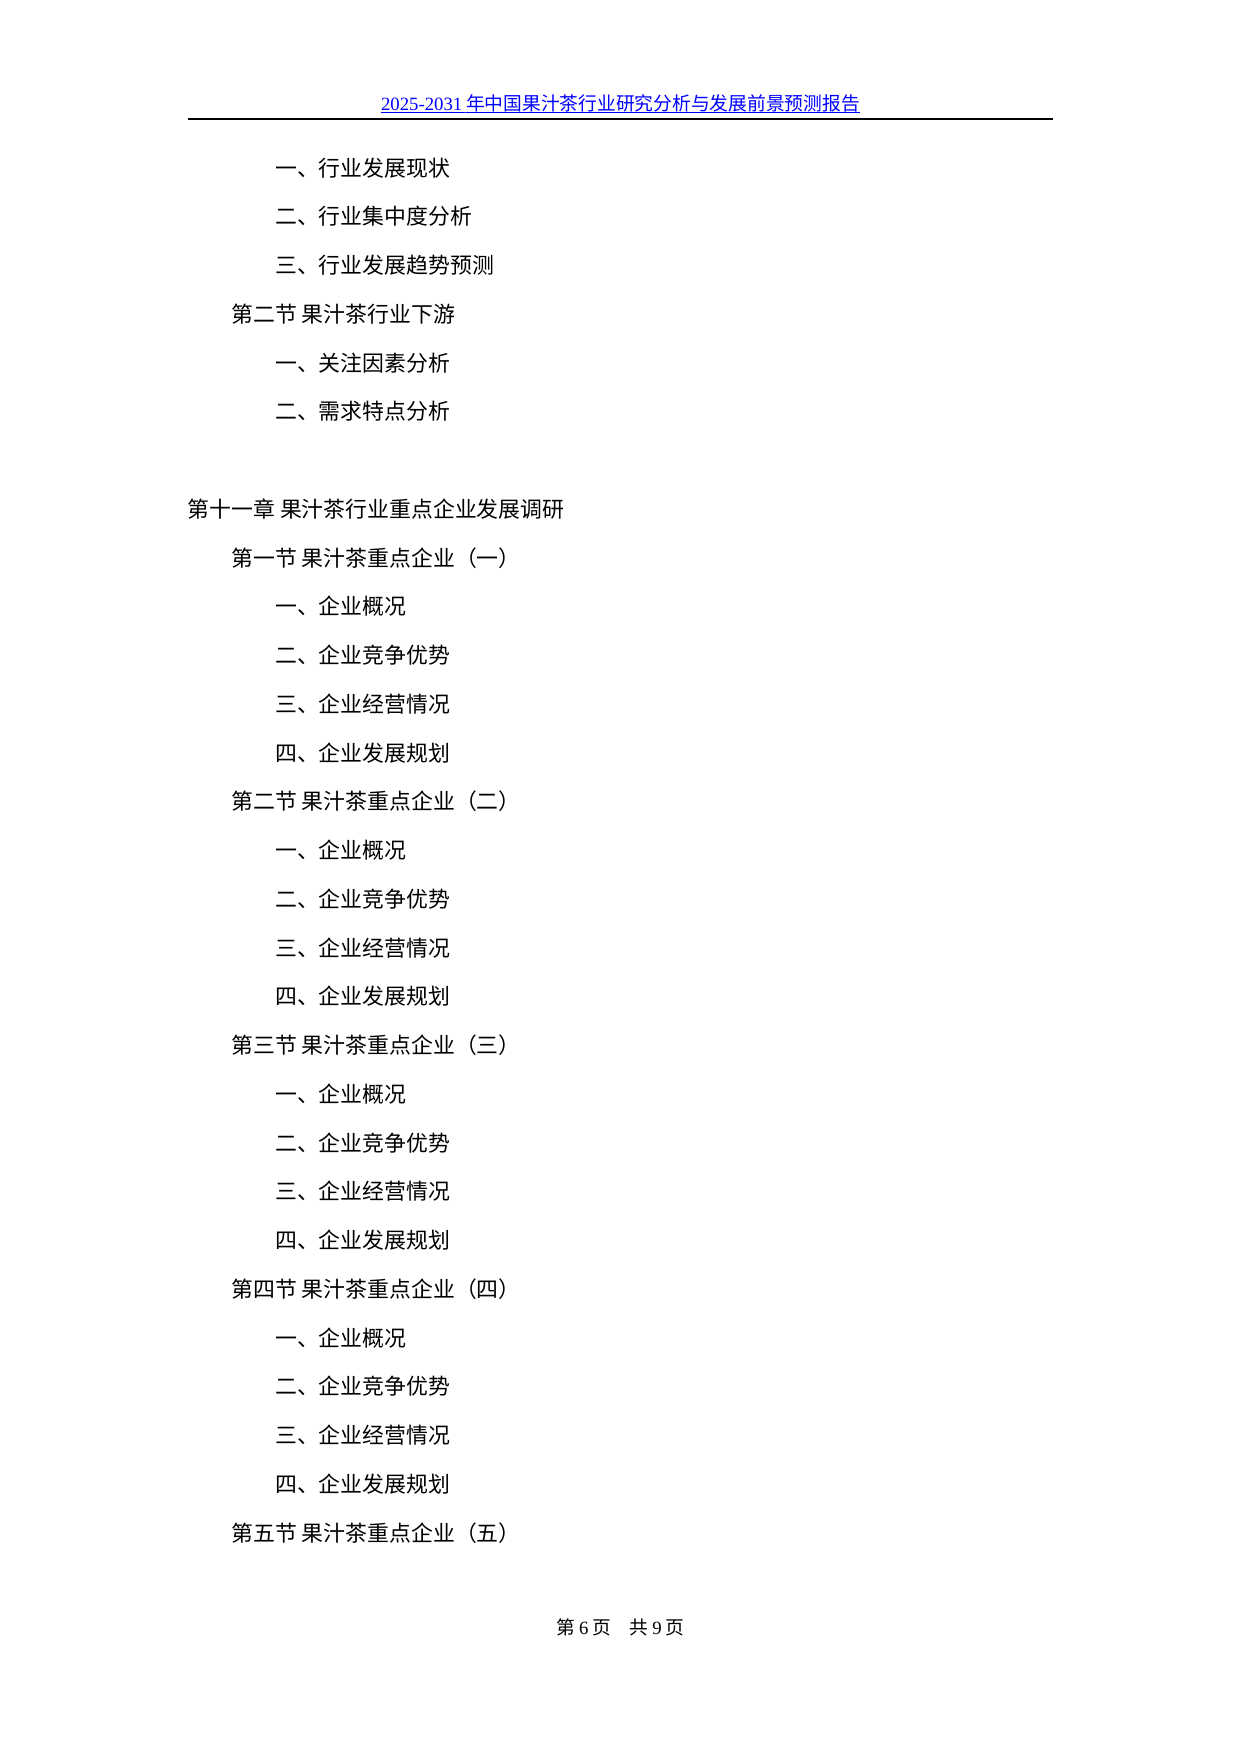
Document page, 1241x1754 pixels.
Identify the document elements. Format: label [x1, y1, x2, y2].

text [187, 150, 1053, 1548]
